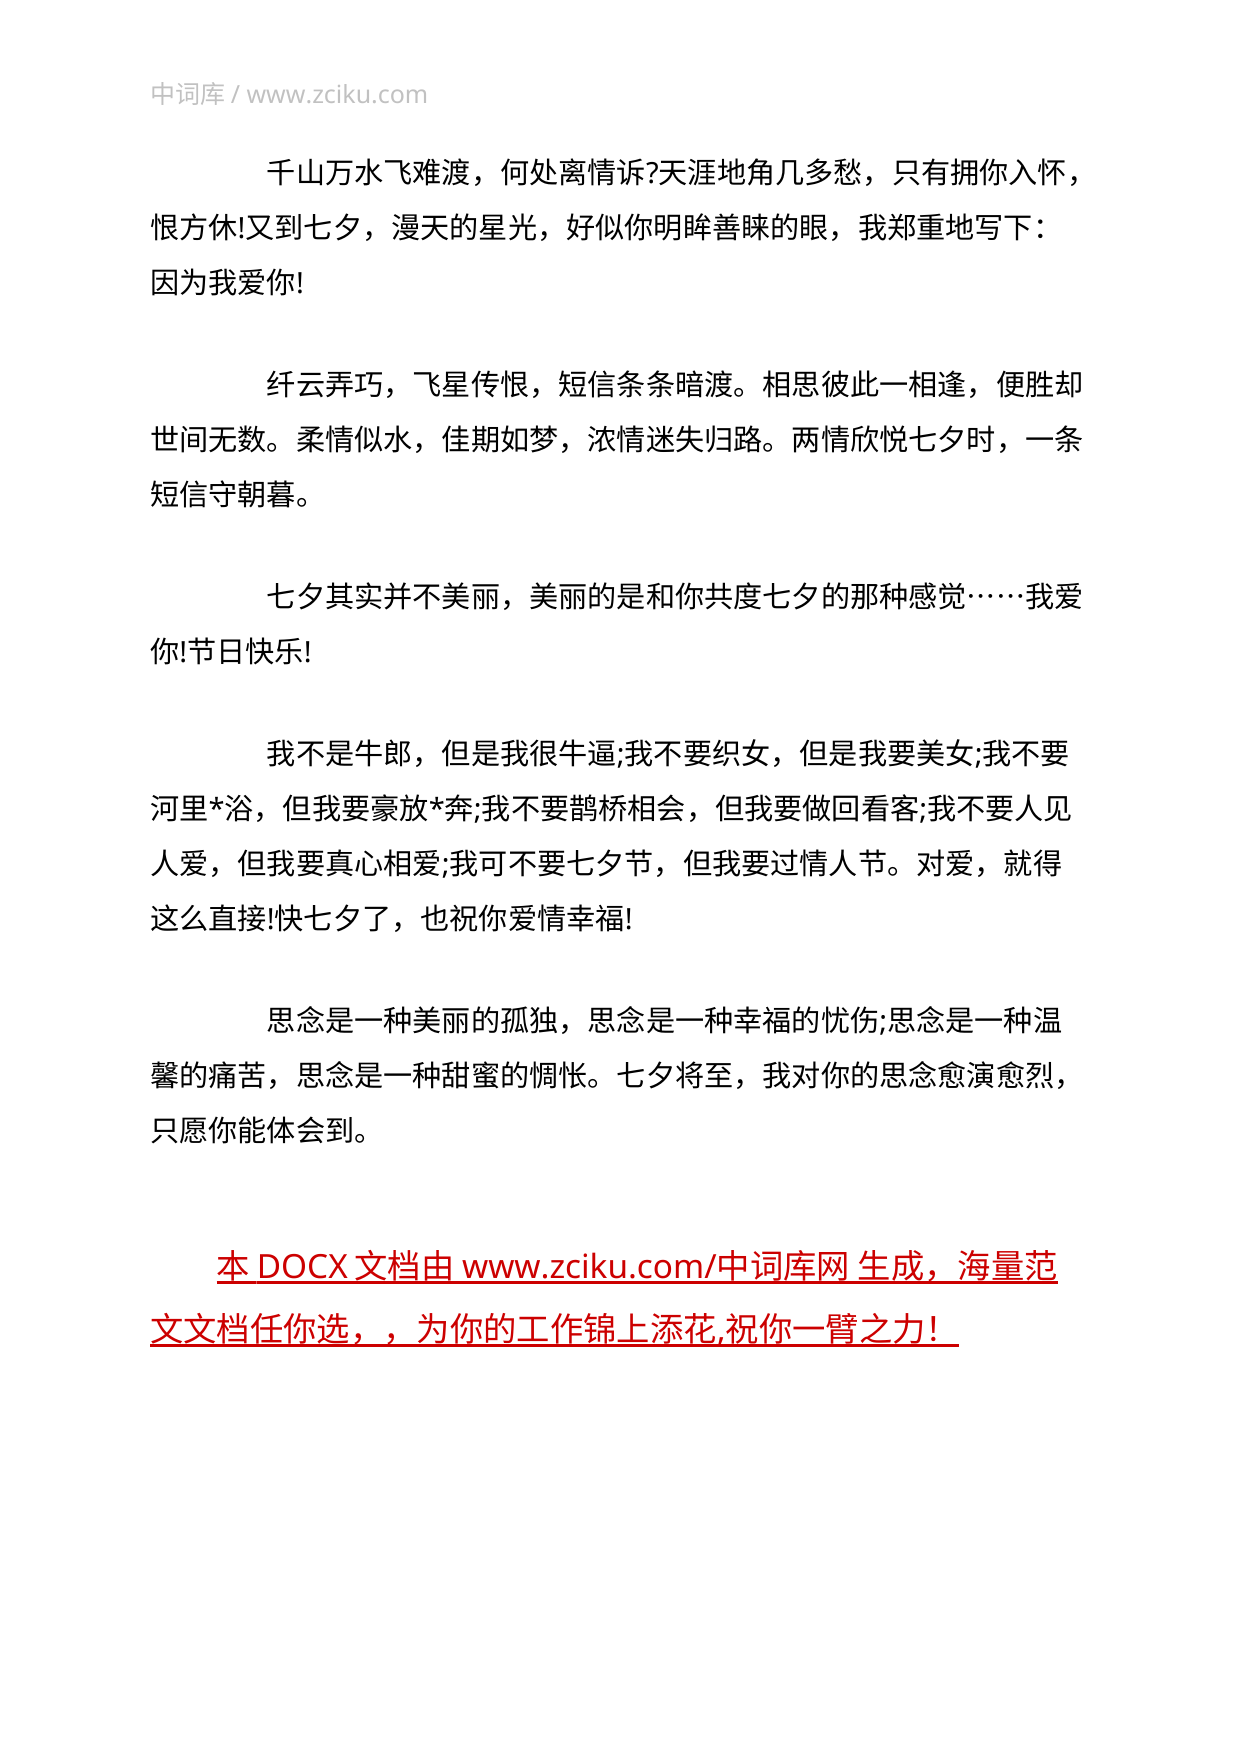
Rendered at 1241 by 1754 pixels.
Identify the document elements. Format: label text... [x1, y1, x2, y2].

text 千山万水飞难渡，何处离情诉?天涯地角几多愁，只有拥你入怀，恨方休!又到七夕，漫天的星光，好似你明眸善睐的眼，我郑重地写下：因为我爱你! [150, 150, 1090, 302]
text 纤云弄巧，飞星传恨，短信条条暗渡。相思彼此一相逢，便胜却世间无数。柔情似水，佳期如梦，浓情迷失归路。两情欣悦七夕时，一条短信守朝暮。 [150, 362, 1090, 514]
text 我不是牛郎，但是我很牛逼;我不要织女，但是我要美女;我不要河里*浴，但我要豪放*奔;我不要鹊桥相会，但我要做回看客;我不要人见人爱，但我要真心相爱;我可不要七夕节，但我要过情人节。对爱，就得这么直接!快七夕了，也祝你爱情幸福! [150, 730, 1090, 938]
text 思念是一种美丽的孤独，思念是一种幸福的忧伤;思念是一种温馨的痛苦，思念是一种甜蜜的惆怅。七夕将至，我对你的思念愈演愈烈，只愿你能体会到。 [150, 997, 1090, 1149]
text 七夕其实并不美丽，美丽的是和你共度七夕的那种感觉……我爱你!节日快乐! [150, 573, 1090, 671]
text 本DOCX文档由 www.zciku.com/中词库网 生成，海量范文文档任你选，，为你的工作锦上添花,祝你一臂之力！ [150, 1240, 1090, 1352]
